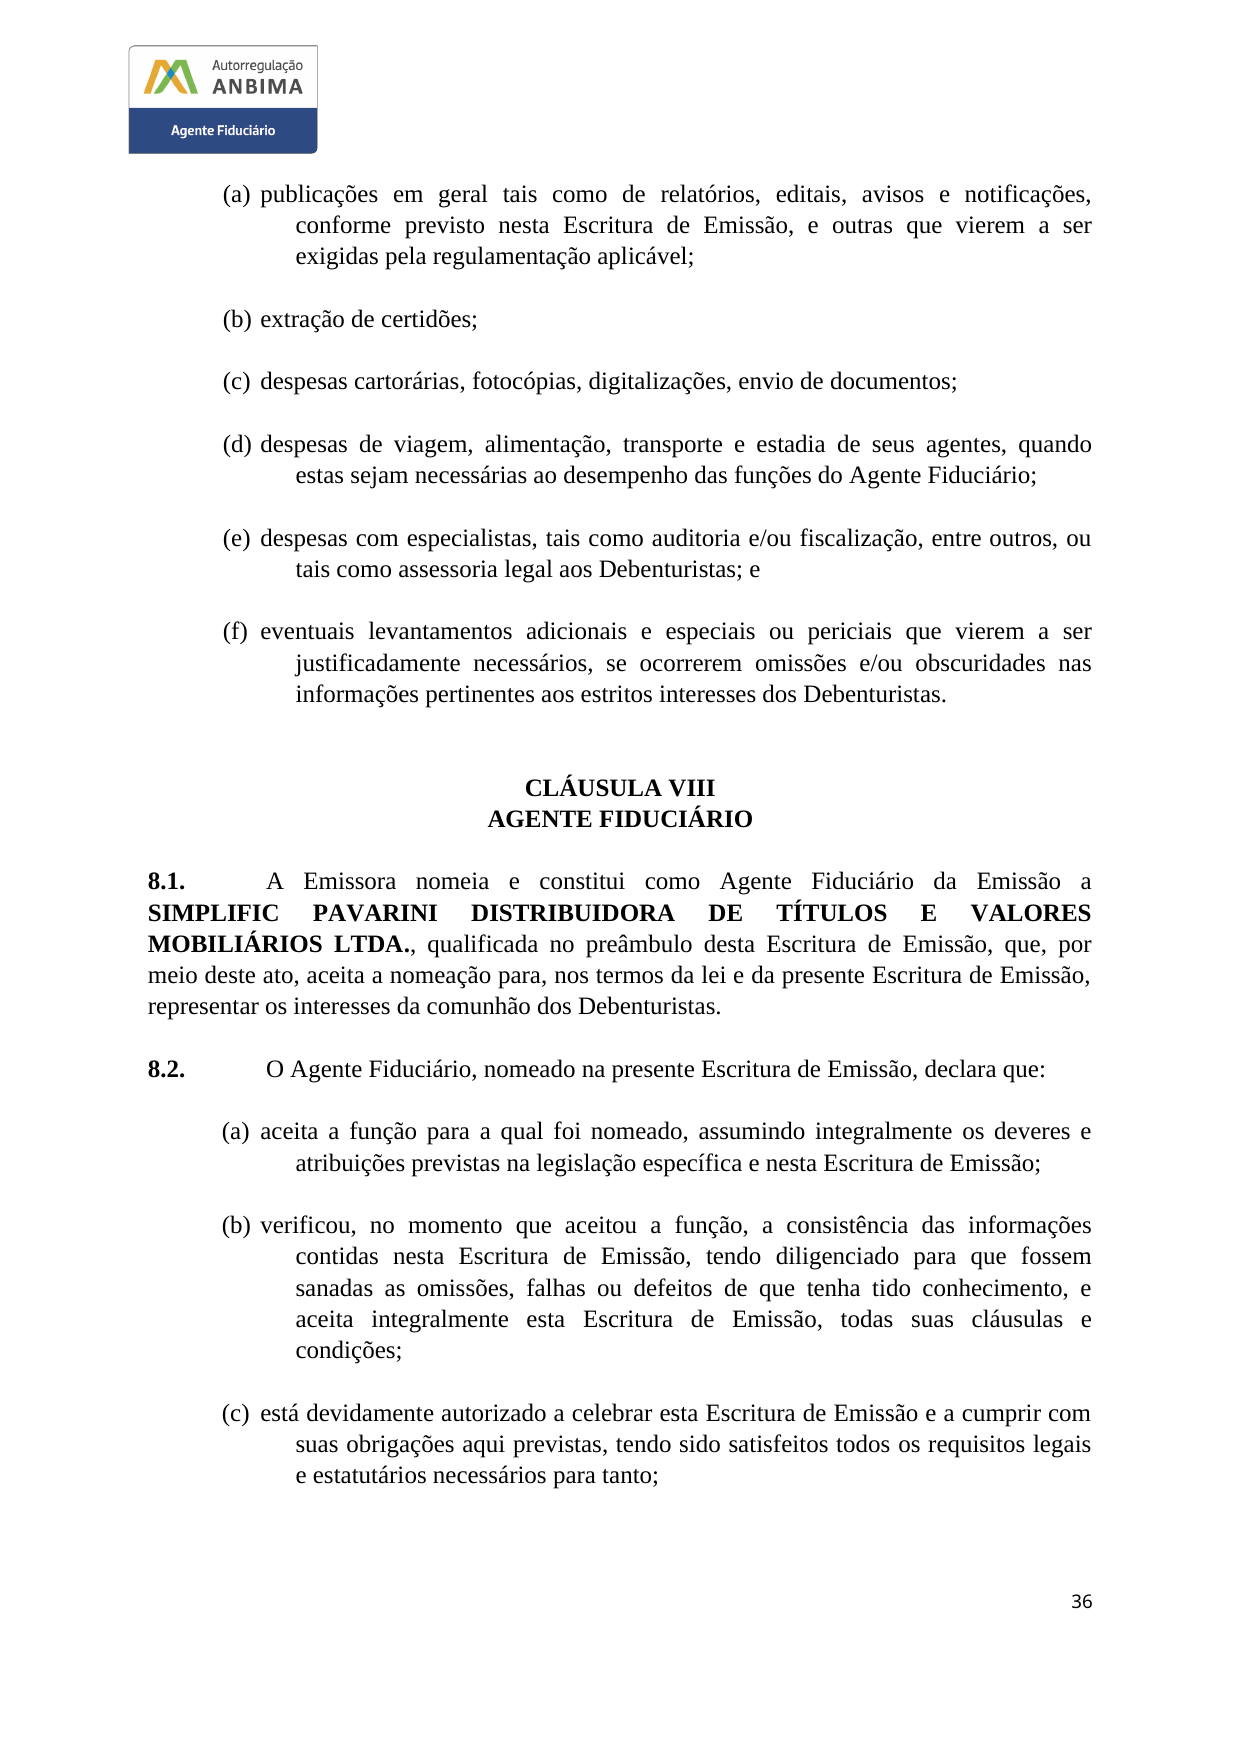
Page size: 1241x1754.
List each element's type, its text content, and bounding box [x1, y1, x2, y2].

list despesas de viagem, alimentação, transporte e estadia de seus agentes, quando estas sejam necessárias ao desempenho das funções do Agente Fiduciário; [223, 427, 1092, 490]
list publicações em geral tais como de relatórios, editais, avisos e notificações, conforme previsto nesta Escritura de Emissão, e outras que vierem a ser exigidas pela regulamentação aplicável; [223, 177, 1092, 271]
list eventuais levantamentos adicionais e especiais ou periciais que vierem a ser justificadamente necessários, se ocorrerem omissões e/ou obscuridades nas informações pertinentes aos estritos interesses dos Debenturistas. [223, 615, 1092, 708]
list O Agente Fiduciário, nomeado na presente Escritura de Emissão, declara que: [148, 1052, 1092, 1083]
subtitle AGENTE FIDUCIÁRIO [148, 802, 1092, 833]
list está devidamente autorizado a celebrar esta Escritura de Emissão e a cumprir com suas obrigações aqui previstas, tendo sido satisfeitos todos os requisitos legais e estatutários necessários para tanto; [222, 1396, 1092, 1490]
list verificou, no momento que aceitou a função, a consistência das informações contidas nesta Escritura de Emissão, tendo diligenciado para que fossem sanadas as omissões, falhas ou defeitos de que tenha tido conhecimento, e aceita integralmente esta Escritura de Emissão, todas suas cláusulas e condições; [222, 1208, 1092, 1365]
list despesas com especialistas, tais como auditoria e/ou fiscalização, entre outros, ou tais como assessoria legal aos Debenturistas; e [223, 521, 1092, 583]
list aceita a função para a qual foi nomeado, assumindo integralmente os deveres e atribuições previstas na legislação específica e nesta Escritura de Emissão; [222, 1115, 1092, 1177]
subtitle CLÁUSULA VIII [148, 771, 1092, 802]
list A Emissora nomeia e constitui como Agente Fiduciário da Emissão a SIMPLIFIC PAVARINI DISTRIBUIDORA DE TÍTULOS E VALORES MOBILIÁRIOS LTDA., qualificada no preâmbulo desta Escritura de Emissão, que, por meio deste ato, aceita a nomeação para, nos termos da lei e da presente Escritura de Emissão, representar os interesses da comunhão dos Debenturistas. [148, 865, 1092, 1021]
list extração de certidões; [223, 302, 1092, 333]
picture [128, 45, 318, 154]
list despesas cartorárias, fotocópias, digitalizações, envio de documentos; [223, 365, 1092, 396]
